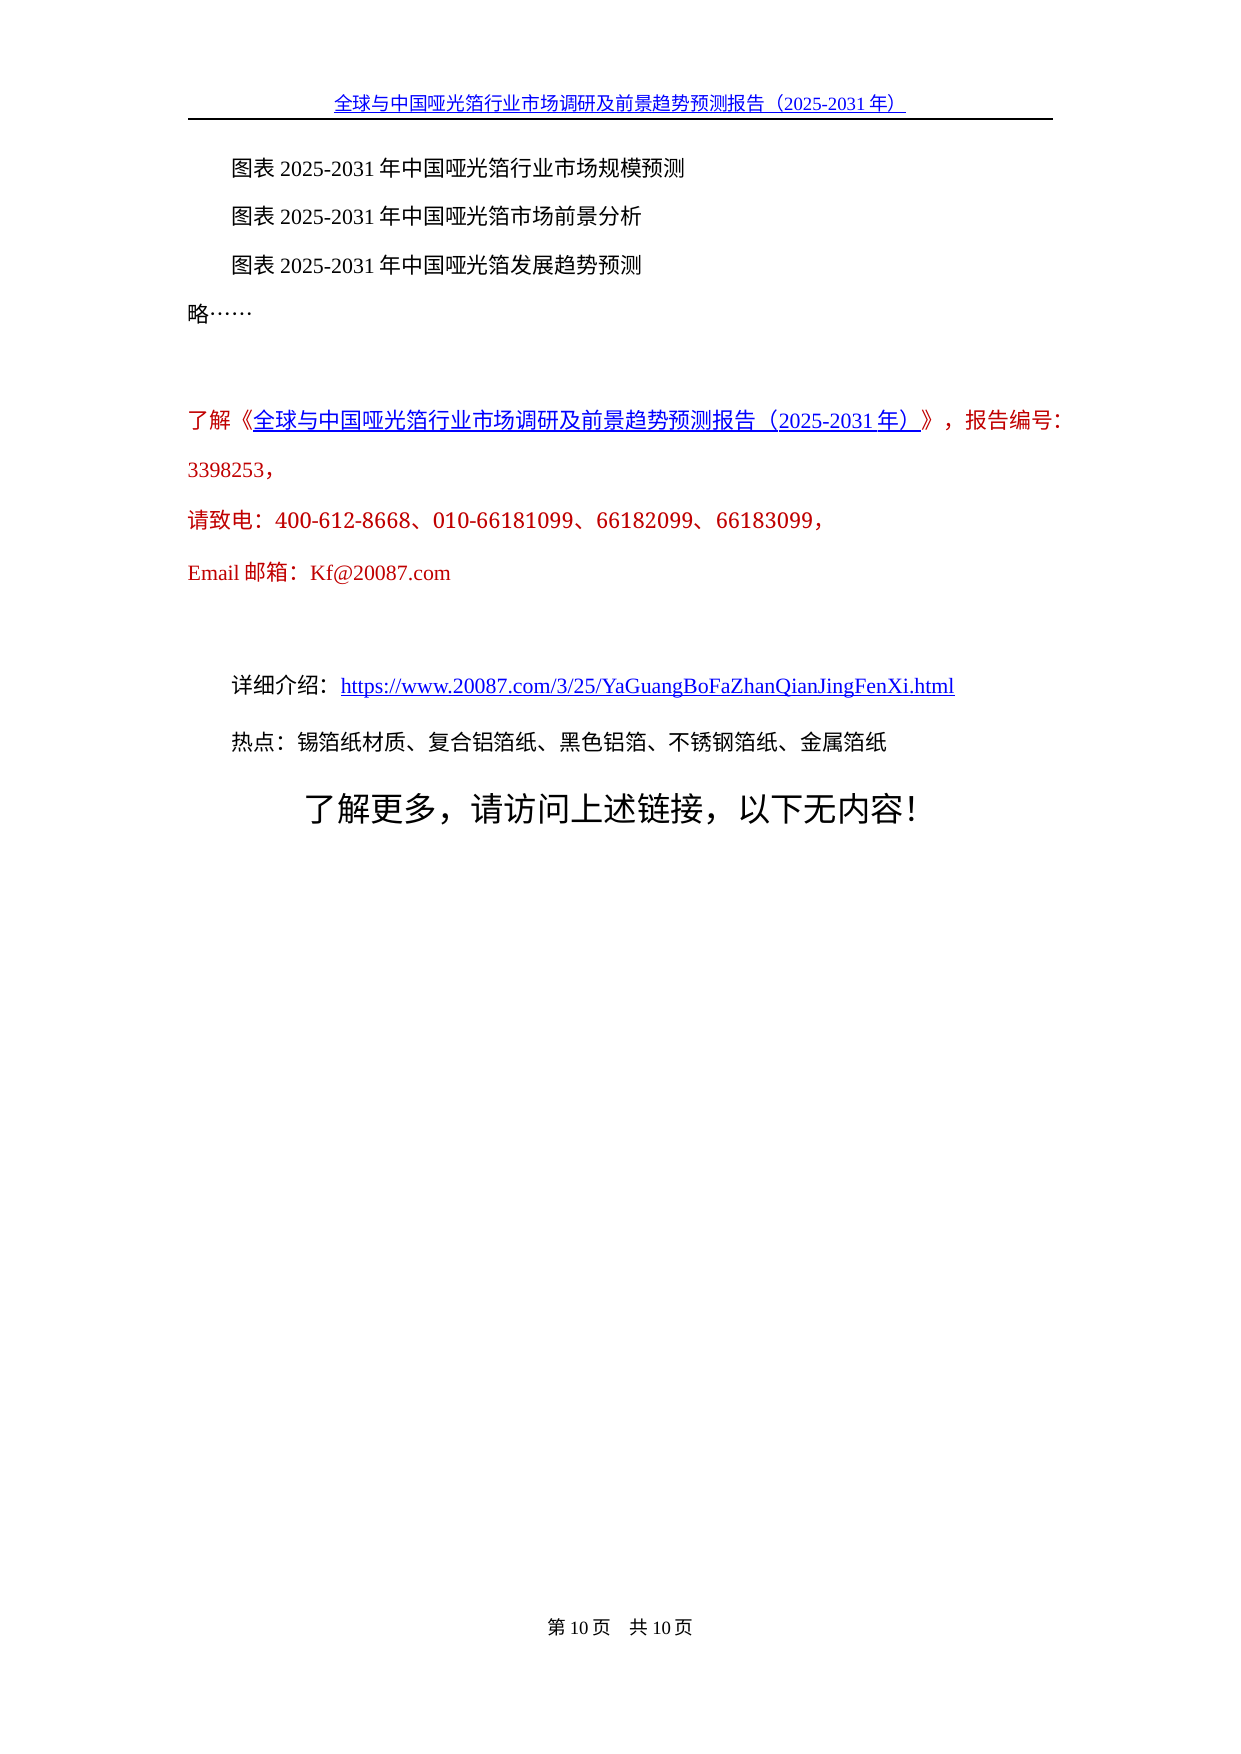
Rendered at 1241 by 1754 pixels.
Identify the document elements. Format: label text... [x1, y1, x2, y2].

text 请致电：400-612-8668、010-66181099、66182099、66183099， [187, 503, 1053, 536]
title 了解更多，请访问上述链接，以下无内容！ [187, 774, 1053, 839]
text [187, 150, 1053, 329]
text 了解《全球与中国哑光箔行业市场调研及前景趋势预测报告（2025-2031年）》，报告编号：3398253， [187, 403, 1053, 484]
text Email邮箱：Kf@20087.com [187, 555, 1053, 587]
text 热点：锡箔纸材质、复合铝箔纸、黑色铝箔、不锈钢箔纸、金属箔纸 [187, 724, 1053, 757]
text 详细介绍：https://www.20087.com/3/25/YaGuangBoFaZhanQianJingFenXi.html [187, 668, 1053, 700]
